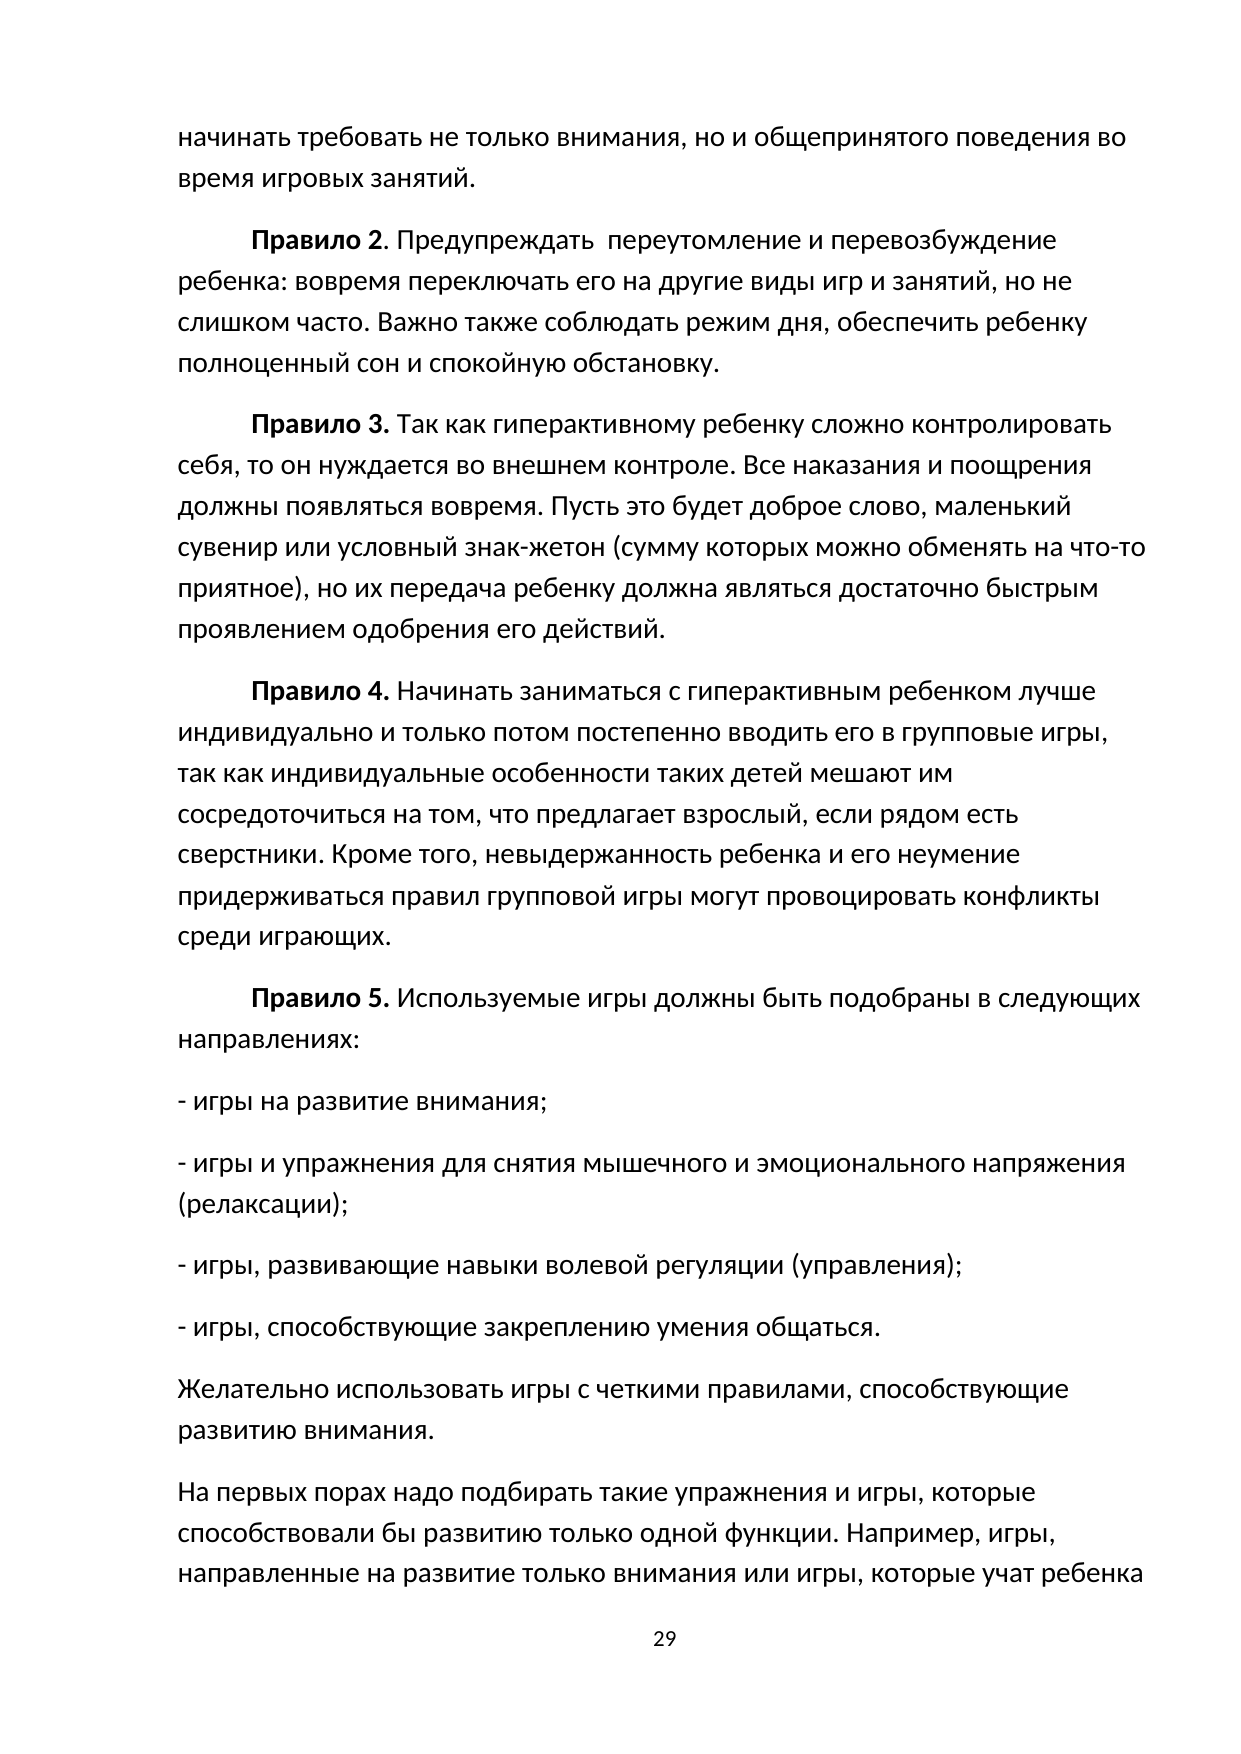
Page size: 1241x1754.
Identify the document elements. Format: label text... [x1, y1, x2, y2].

text Правило 2. Предупреждать переутомление и перевозбуждение ребенка: вовремя переключать его на другие виды игр и занятий, но не слишком часто. Важно также соблюдать режим дня, обеспечить ребенку полноценный сон и спокойную обстановку. [177, 221, 1152, 379]
text - игры и упражнения для снятия мышечного и эмоционального напряжения (релаксации); [177, 1144, 1152, 1220]
text - игры на развитие внимания; [177, 1082, 1152, 1118]
text Правило 4. Начинать заниматься с гиперактивным ребенком лучше индивидуально и только потом постепенно вводить его в групповые игры, так как индивидуальные особенности таких детей мешают им сосредоточиться на том, что предлагает взрослый, если рядом есть сверстники. Кроме того, невыдержанность ребенка и его неумение придерживаться правил групповой игры могут провоцировать конфликты среди играющих. [177, 672, 1152, 953]
text Правило 5. Используемые игры должны быть подобраны в следующих направлениях: [177, 979, 1152, 1056]
text - игры, развивающие навыки волевой регуляции (управления); [177, 1246, 1152, 1282]
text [177, 118, 1152, 195]
text Правило 3. Так как гиперактивному ребенку сложно контролировать себя, то он нуждается во внешнем контроле. Все наказания и поощрения должны появляться вовремя. Пусть это будет доброе слово, маленький сувенир или условный знак-жетон (сумму которых можно обменять на что-то приятное), но их передача ребенку должна являться достаточно быстрым проявлением одобрения его действий. [177, 405, 1152, 646]
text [177, 1473, 1152, 1590]
text - игры, способствующие закреплению умения общаться. [177, 1308, 1152, 1344]
text Желательно использовать игры с четкими правилами, способствующие развитию внимания. [177, 1370, 1152, 1447]
